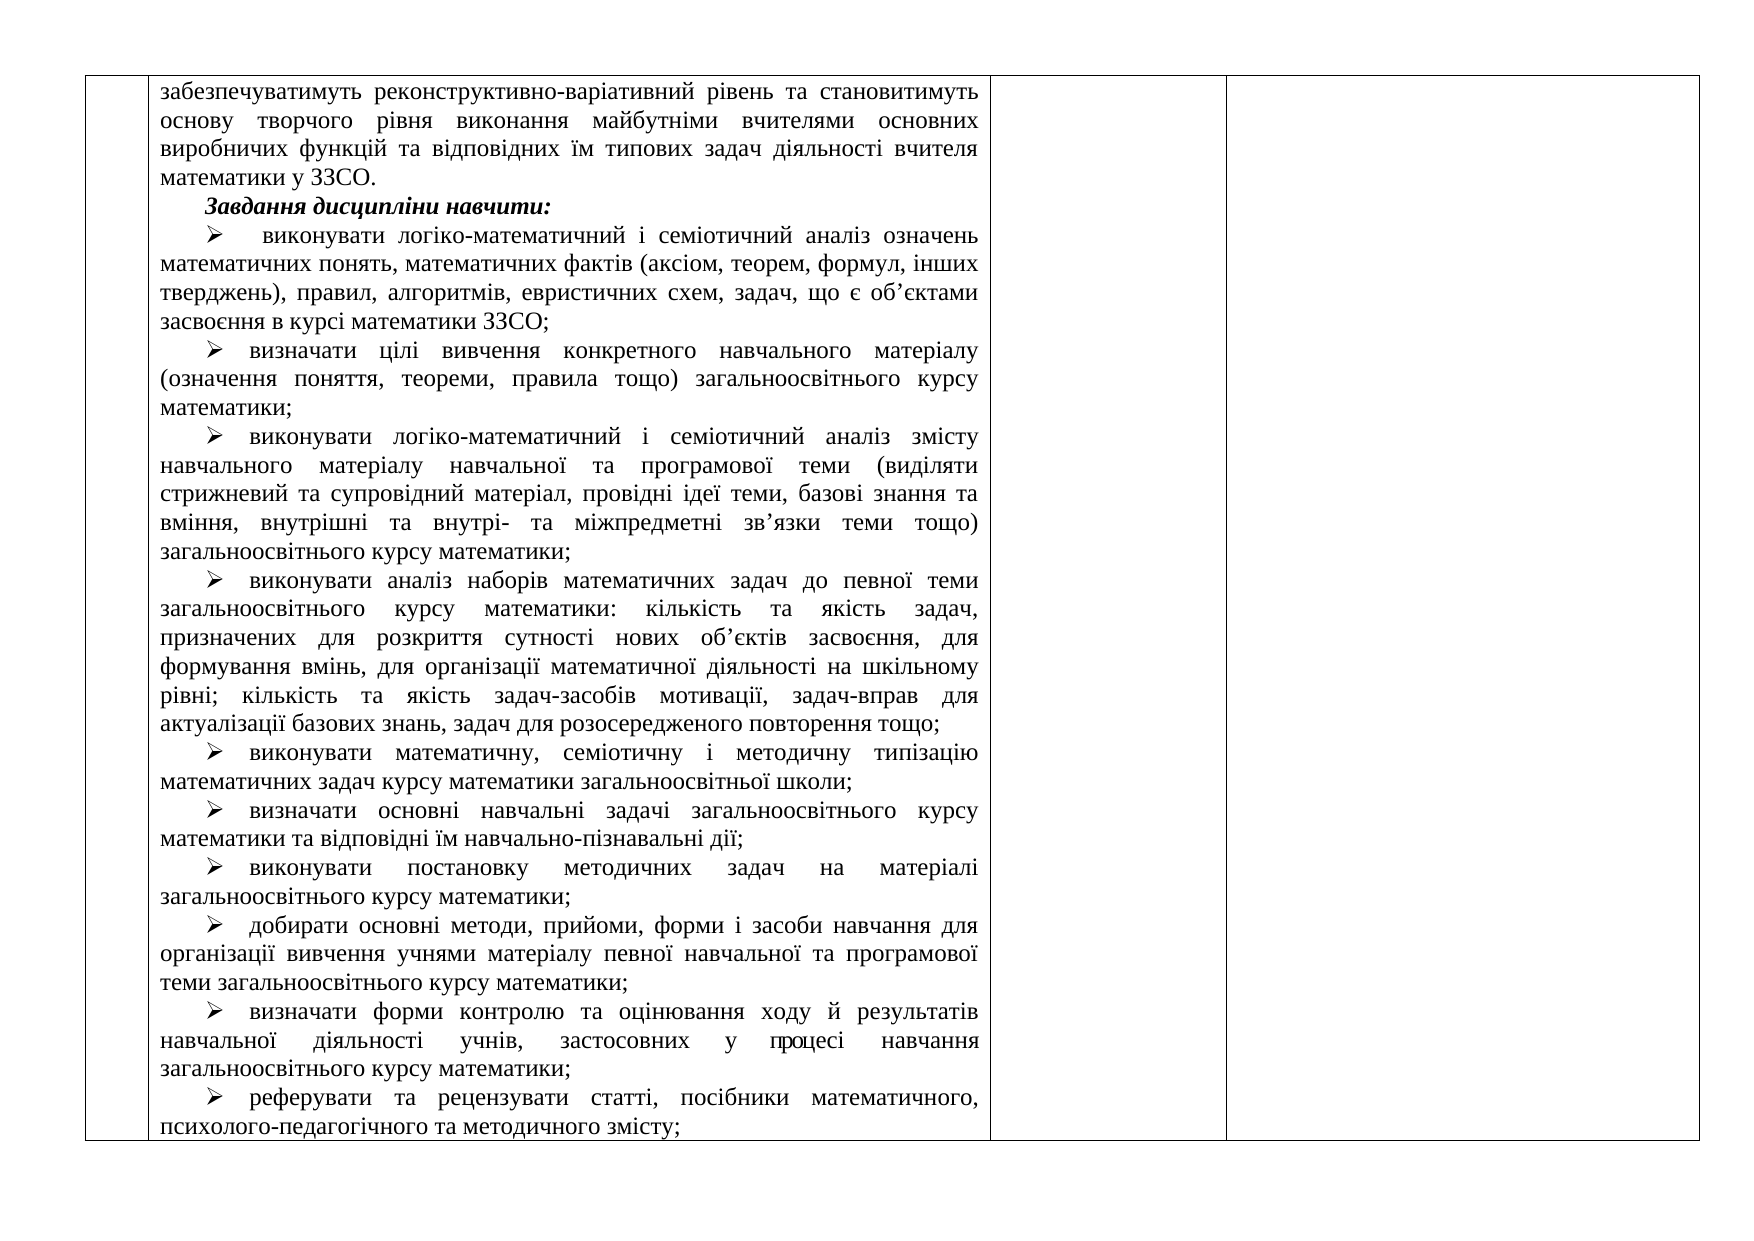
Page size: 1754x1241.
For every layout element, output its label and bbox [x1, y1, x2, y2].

table_cell [991, 76, 1226, 1140]
table_cell [149, 76, 990, 1140]
table_cell [1227, 76, 1699, 1140]
table_cell [86, 76, 148, 1140]
